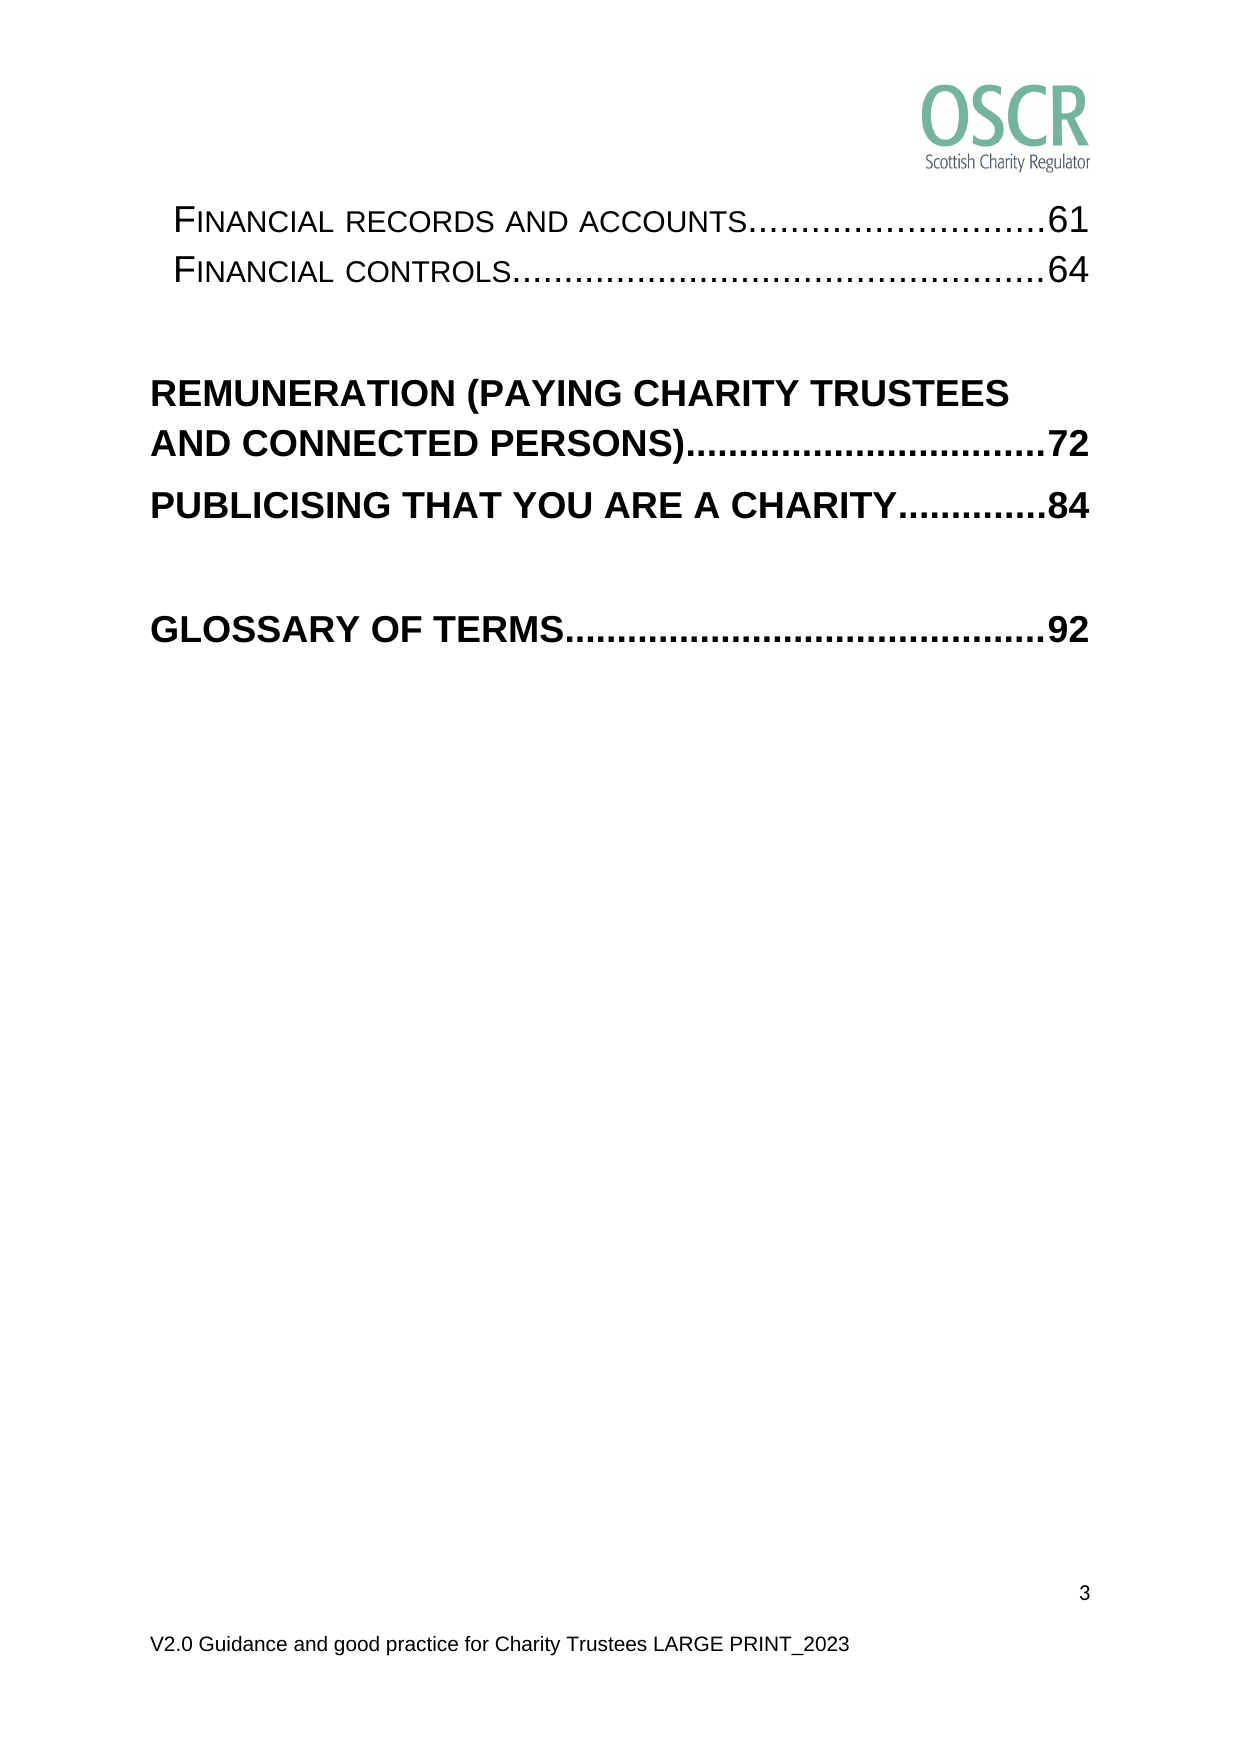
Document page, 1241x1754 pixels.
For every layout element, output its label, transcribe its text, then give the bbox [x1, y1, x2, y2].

text Glossary of Terms 92 [150, 607, 1090, 650]
text Remuneration (Paying charity trustees and connected persons) 72 [150, 371, 1090, 464]
text Publicising that you are a charity 84 [150, 483, 1090, 526]
text Financial records and accounts 61 [747, 198, 1090, 241]
text Financial controls 64 [173, 247, 1090, 290]
picture [919, 73, 1091, 173]
